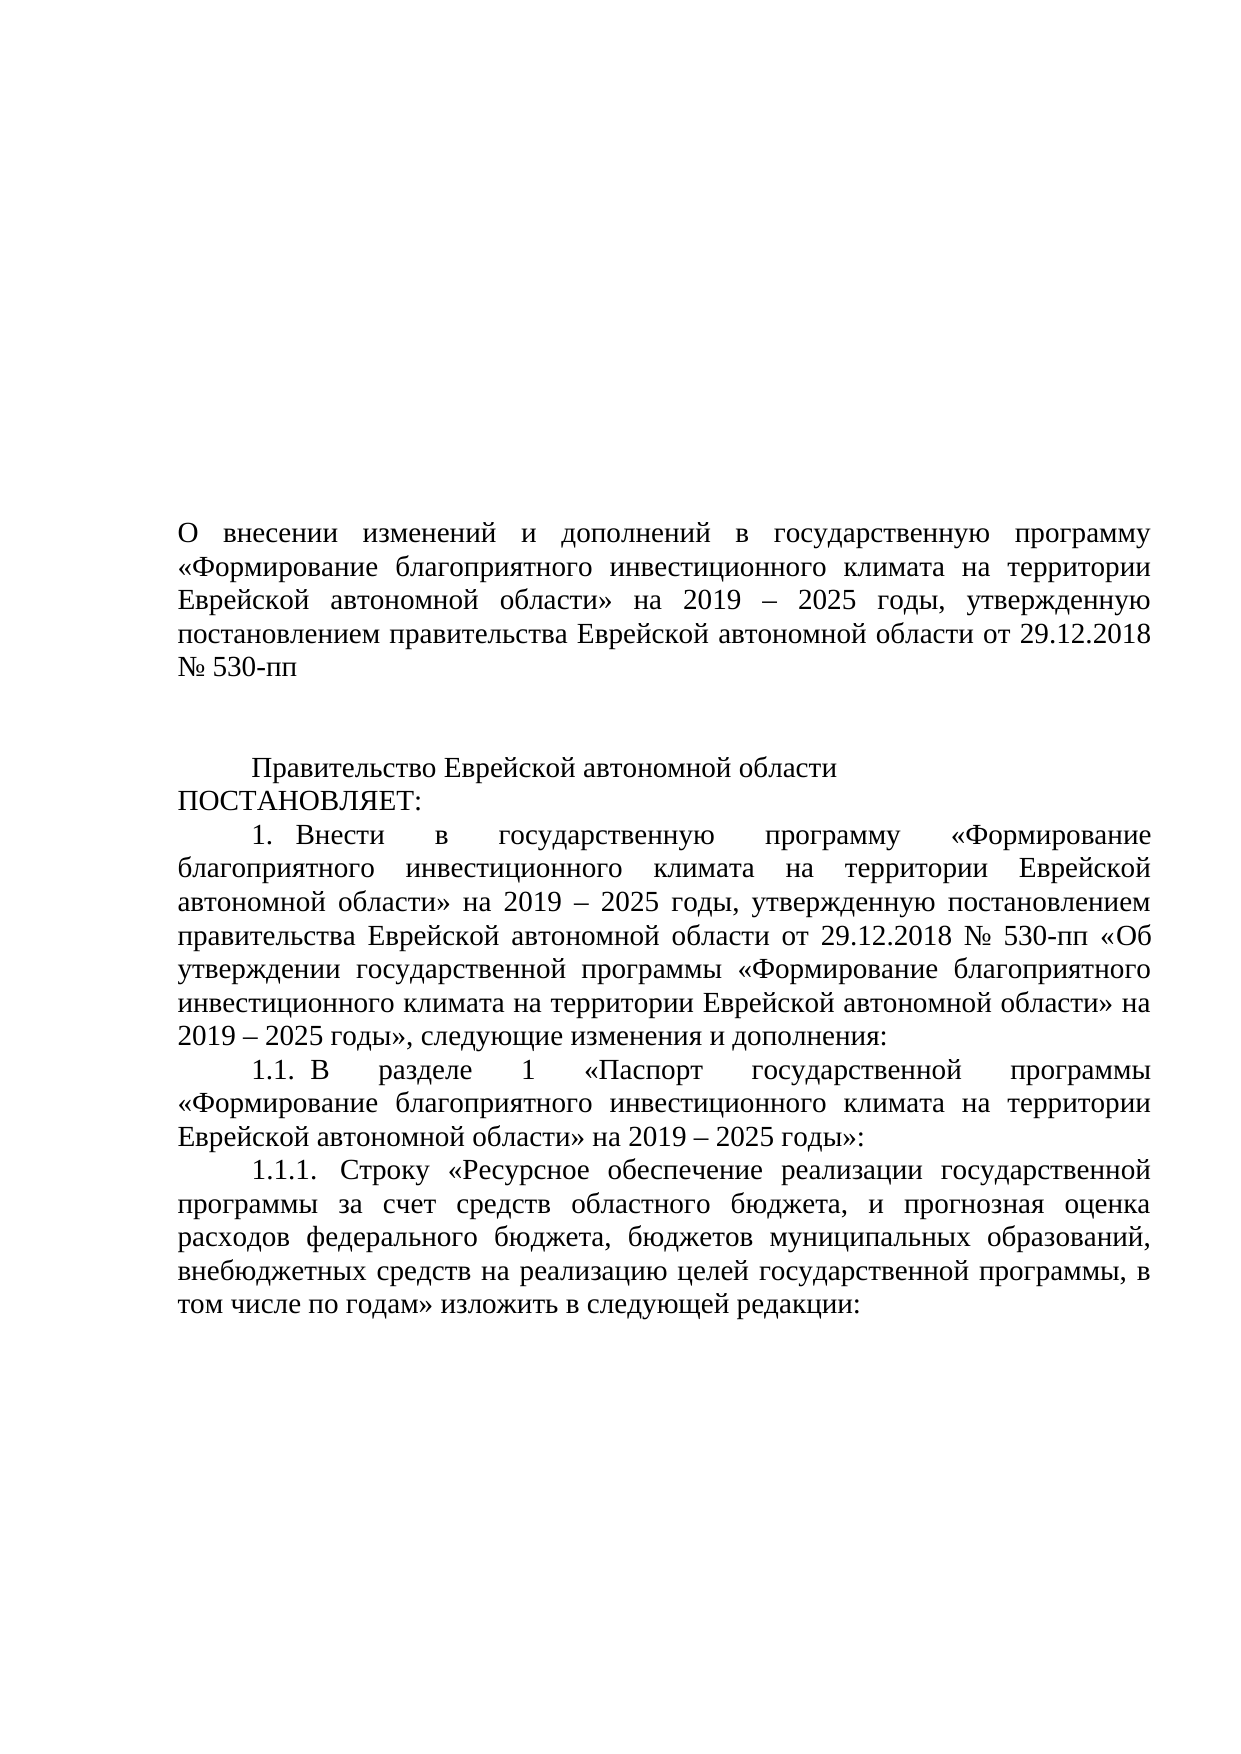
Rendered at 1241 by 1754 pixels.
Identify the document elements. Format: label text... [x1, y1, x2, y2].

title Внести в государственную программу «Формирование благоприятного инвестиционного климата на территории Еврейской автономной области» на 2019 – 2025 годы, утвержденную постановлением правительства Еврейской автономной области от 29.12.2018 № 530-пп «Об утверждении государственной программы «Формирование благоприятного инвестиционного климата на территории Еврейской автономной области» на 2019 – 2025 годы», следующие изменения и дополнения: [177, 817, 1152, 1052]
title В разделе 1 «Паспорт государственной программы «Формирование благоприятного инвестиционного климата на территории Еврейской автономной области» на 2019 – 2025 годы»: [177, 1052, 1152, 1152]
text Правительство Еврейской автономной области [177, 750, 1152, 783]
text ПОСТАНОВЛЯЕТ: [177, 783, 1152, 817]
title О внесении изменений и дополнений в государственную программу «Формирование благоприятного инвестиционного климата на территории Еврейской автономной области» на 2019 – 2025 годы, утвержденную постановлением правительства Еврейской автономной области от 29.12.2018 № 530-пп [177, 515, 1152, 683]
title Строку «Ресурсное обеспечение реализации государственной программы за счет средств областного бюджета, и прогнозная оценка расходов федерального бюджета, бюджетов муниципальных образований, внебюджетных средств на реализацию целей государственной программы, в том числе по годам» изложить в следующей редакции: [177, 1152, 1152, 1320]
